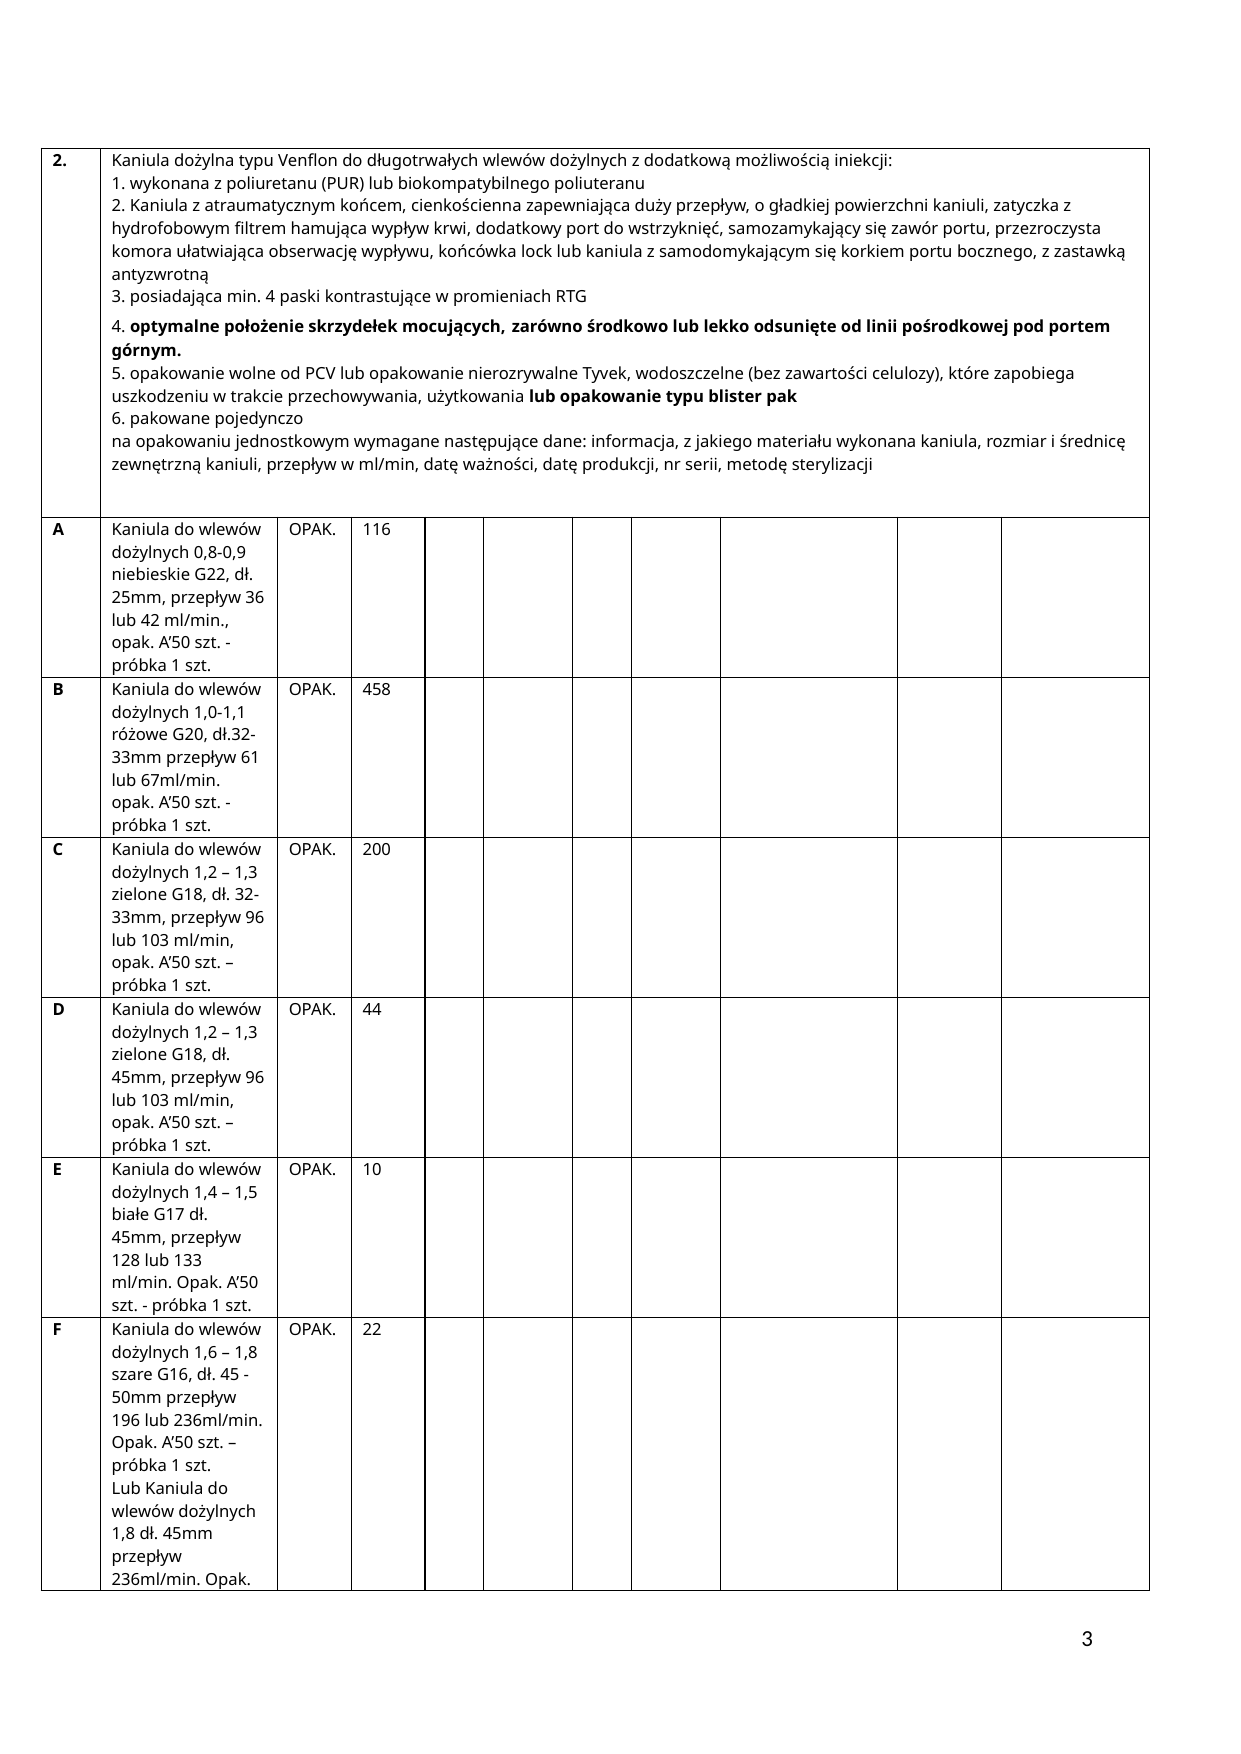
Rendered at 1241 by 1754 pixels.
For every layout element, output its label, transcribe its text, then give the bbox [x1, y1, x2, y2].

table_cell [573, 678, 631, 837]
table_cell [898, 518, 1001, 677]
table_cell [721, 678, 897, 837]
table_cell [1002, 678, 1149, 837]
table_cell OPAK. [278, 518, 351, 677]
table_cell 2. [42, 149, 100, 517]
table_cell [484, 1318, 572, 1590]
table_cell F [42, 1318, 100, 1590]
table_cell 458 [352, 678, 424, 837]
table_cell OPAK. [278, 1158, 351, 1317]
table_cell [721, 1318, 897, 1590]
table_cell [426, 1318, 483, 1590]
table_cell [721, 998, 897, 1157]
table_cell 116 [352, 518, 424, 677]
table_cell [573, 518, 631, 677]
table_cell [898, 998, 1001, 1157]
table_cell [484, 678, 572, 837]
table_cell B [42, 678, 100, 837]
table_cell [632, 1318, 720, 1590]
table_cell D [42, 998, 100, 1157]
table_cell [1002, 838, 1149, 997]
table_cell [426, 998, 483, 1157]
table_cell Kaniula do wlewów dożylnych 1,2 – 1,3 zielone G18, dł. 45mm, przepływ 96 lub 103 ml/min, opak. A’50 szt. –próbka 1 szt. [101, 998, 277, 1157]
table_cell 200 [352, 838, 424, 997]
table_cell Kaniula do wlewów dożylnych 1,2 – 1,3 zielone G18, dł. 32-33mm, przepływ 96 lub 103 ml/min, opak. A’50 szt. – próbka 1 szt. [101, 838, 277, 997]
table_cell [898, 1158, 1001, 1317]
table_cell [426, 678, 483, 837]
table_cell [632, 838, 720, 997]
table_cell [426, 1158, 483, 1317]
table_cell [426, 838, 483, 997]
table_cell 44 [352, 998, 424, 1157]
table_cell [721, 1158, 897, 1317]
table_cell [101, 1318, 277, 1590]
table_cell [484, 838, 572, 997]
table_cell [573, 1158, 631, 1317]
table_cell [898, 838, 1001, 997]
table_cell [1002, 1318, 1149, 1590]
table_cell E [42, 1158, 100, 1317]
table_cell [484, 1158, 572, 1317]
table_cell Kaniula do wlewów dożylnych 1,4 – 1,5 białe G17 dł. 45mm, przepływ 128 lub 133 ml/min. Opak. A’50 szt. - próbka 1 szt. [101, 1158, 277, 1317]
table_cell Kaniula do wlewów dożylnych 1,0-1,1 różowe G20, dł.32-33mm przepływ 61 lub 67ml/min. opak. A’50 szt. - próbka 1 szt. [101, 678, 277, 837]
table_cell OPAK. [278, 678, 351, 837]
table_cell [484, 998, 572, 1157]
table_cell 22 [352, 1318, 424, 1590]
table_cell Kaniula dożylna typu Venflon do długotrwałych wlewów dożylnych z dodatkową możliwością iniekcji: 1. wykonana z poliuretanu (PUR) lub biokompatybilnego poliuteranu 2. Kaniula z atraumatycznym końcem, cienkościenna zapewniająca duży przepływ, o gładkiej powierzchni kaniuli, zatyczka z hydrofobowym filtrem hamująca wypływ krwi, dodatkowy port do wstrzyknięć, samozamykający się zawór portu, przezroczysta komora ułatwiająca obserwację wypływu, końcówka lock lub kaniula z samodomykającym się korkiem portu bocznego, z zastawką antyzwrotną 3. posiadająca min. 4 paski kontrastujące w promieniach RTG 4. optymalne położenie skrzydełek mocujących, zarówno środkowo lub lekko odsunięte od linii pośrodkowej pod portem górnym. 5. opakowanie wolne od PCV lub opakowanie nierozrywalne Tyvek, wodoszczelne (bez zawartości celulozy), które zapobiega uszkodzeniu w trakcie przechowywania, użytkowania lub opakowanie typu blister pak 6. pakowane pojedynczo na opakowaniu jednostkowym wymagane następujące dane: informacja, z jakiego materiału wykonana kaniula, rozmiar i średnicę zewnętrzną kaniuli, przepływ w ml/min, datę ważności, datę produkcji, nr serii, metodę sterylizacji [101, 149, 1149, 517]
table_cell [898, 1318, 1001, 1590]
table_cell [721, 838, 897, 997]
table_cell [632, 678, 720, 837]
table_cell [1002, 1158, 1149, 1317]
table_cell A [42, 518, 100, 677]
table_cell [426, 518, 483, 677]
table_cell [721, 518, 897, 677]
table_cell [632, 1158, 720, 1317]
table_cell OPAK. [278, 998, 351, 1157]
table_cell 10 [352, 1158, 424, 1317]
table_cell [1002, 518, 1149, 677]
table_cell [1002, 998, 1149, 1157]
table_cell Kaniula do wlewów dożylnych 0,8-0,9 niebieskie G22, dł. 25mm, przepływ 36 lub 42 ml/min., opak. A’50 szt. -próbka 1 szt. [101, 518, 277, 677]
table_cell [573, 1318, 631, 1590]
table_cell [573, 998, 631, 1157]
table_cell OPAK. [278, 1318, 351, 1590]
table_cell [484, 518, 572, 677]
table_cell C [42, 838, 100, 997]
table_cell [898, 678, 1001, 837]
table_cell OPAK. [278, 838, 351, 997]
table_cell [632, 518, 720, 677]
table_cell [632, 998, 720, 1157]
table_cell [573, 838, 631, 997]
